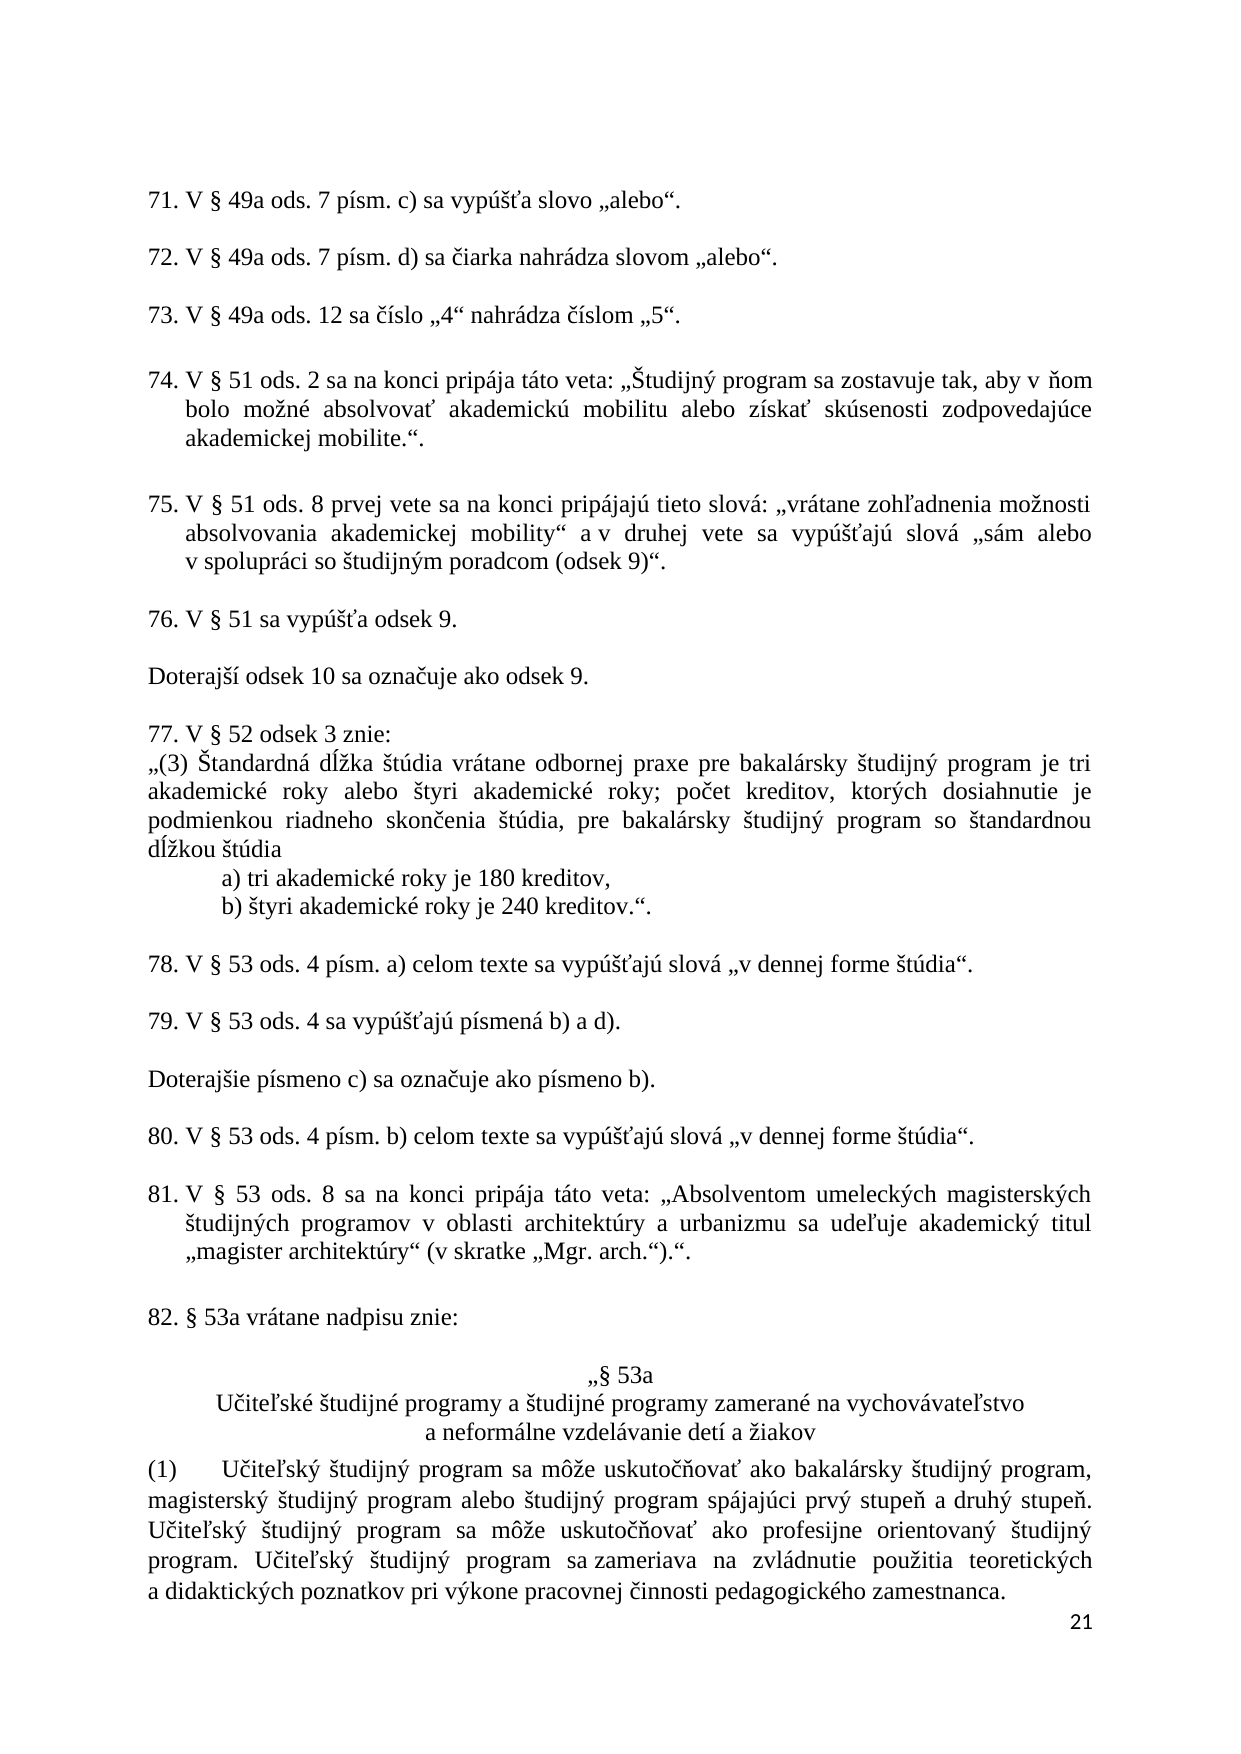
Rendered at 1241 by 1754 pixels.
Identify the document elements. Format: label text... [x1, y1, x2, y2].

list V § 49a ods. 12 sa číslo „4“ nahrádza číslom „5“. [148, 300, 1093, 328]
list § 53a vrátane nadpisu znie: [148, 1302, 1093, 1331]
list V § 49a ods. 7 písm. d) sa čiarka nahrádza slovom „alebo“. [148, 242, 1093, 271]
list V § 49a ods. 7 písm. c) sa vypúšťa slovo „alebo“. [148, 185, 1093, 213]
text a) tri akademické roky je 180 kreditov, [221, 863, 1093, 891]
list V § 53 ods. 8 sa na konci pripája táto veta: „Absolventom umeleckých magisterských študijných programov v oblasti architektúry a urbanizmu sa udeľuje akademický titul „magister architektúry“ (v skratke „Mgr. arch.“).“. [148, 1179, 1093, 1265]
text b) štyri akademické roky je 240 kreditov.“. [221, 891, 1093, 920]
text „(3) Štandardná dĺžka štúdia vrátane odbornej praxe pre bakalársky študijný program je tri akademické roky alebo štyri akademické roky; počet kreditov, ktorých dosiahnutie je podmienkou riadneho skončenia štúdia, pre bakalársky študijný program so štandardnou dĺžkou štúdia [148, 748, 1093, 863]
list V § 51 ods. 8 prvej vete sa na konci pripájajú tieto slová: „vrátane zohľadnenia možnosti absolvovania akademickej mobility“ a v druhej vete sa vypúšťajú slová „sám alebo v spolupráci so študijným poradcom (odsek 9)“. [148, 489, 1093, 575]
text Doterajšie písmeno c) sa označuje ako písmeno b). [148, 1064, 1093, 1093]
list V § 53 ods. 4 písm. b) celom texte sa vypúšťajú slová „v dennej forme štúdia“. [148, 1121, 1093, 1150]
text „§ 53a [148, 1360, 1093, 1388]
text Doterajší odsek 10 sa označuje ako odsek 9. [148, 661, 1093, 690]
list V § 51 ods. 2 sa na konci pripája táto veta: „Študijný program sa zostavuje tak, aby v ňom bolo možné absolvovať akademickú mobilitu alebo získať skúsenosti zodpovedajúce akademickej mobilite.“. [148, 366, 1093, 452]
list V § 52 odsek 3 znie: [148, 719, 1093, 748]
list V § 53 ods. 4 písm. a) celom texte sa vypúšťajú slová „v dennej forme štúdia“. [148, 949, 1093, 978]
list V § 53 ods. 4 sa vypúšťajú písmená b) a d). [148, 1006, 1093, 1035]
text Učiteľské študijné programy a študijné programy zamerané na vychovávateľstvo a neformálne vzdelávanie detí a žiakov [148, 1388, 1093, 1446]
list (1) Učiteľský študijný program sa môže uskutočňovať ako bakalársky študijný program, magisterský študijný program alebo študijný program spájajúci prvý stupeň a druhý stupeň. Učiteľský študijný program sa môže uskutočňovať ako profesijne orientovaný študijný program. Učiteľský študijný program sa zameriava na zvládnutie použitia teoretických a didaktických poznatkov pri výkone pracovnej činnosti pedagogického zamestnanca. [148, 1454, 1093, 1605]
list V § 51 sa vypúšťa odsek 9. [148, 604, 1093, 633]
